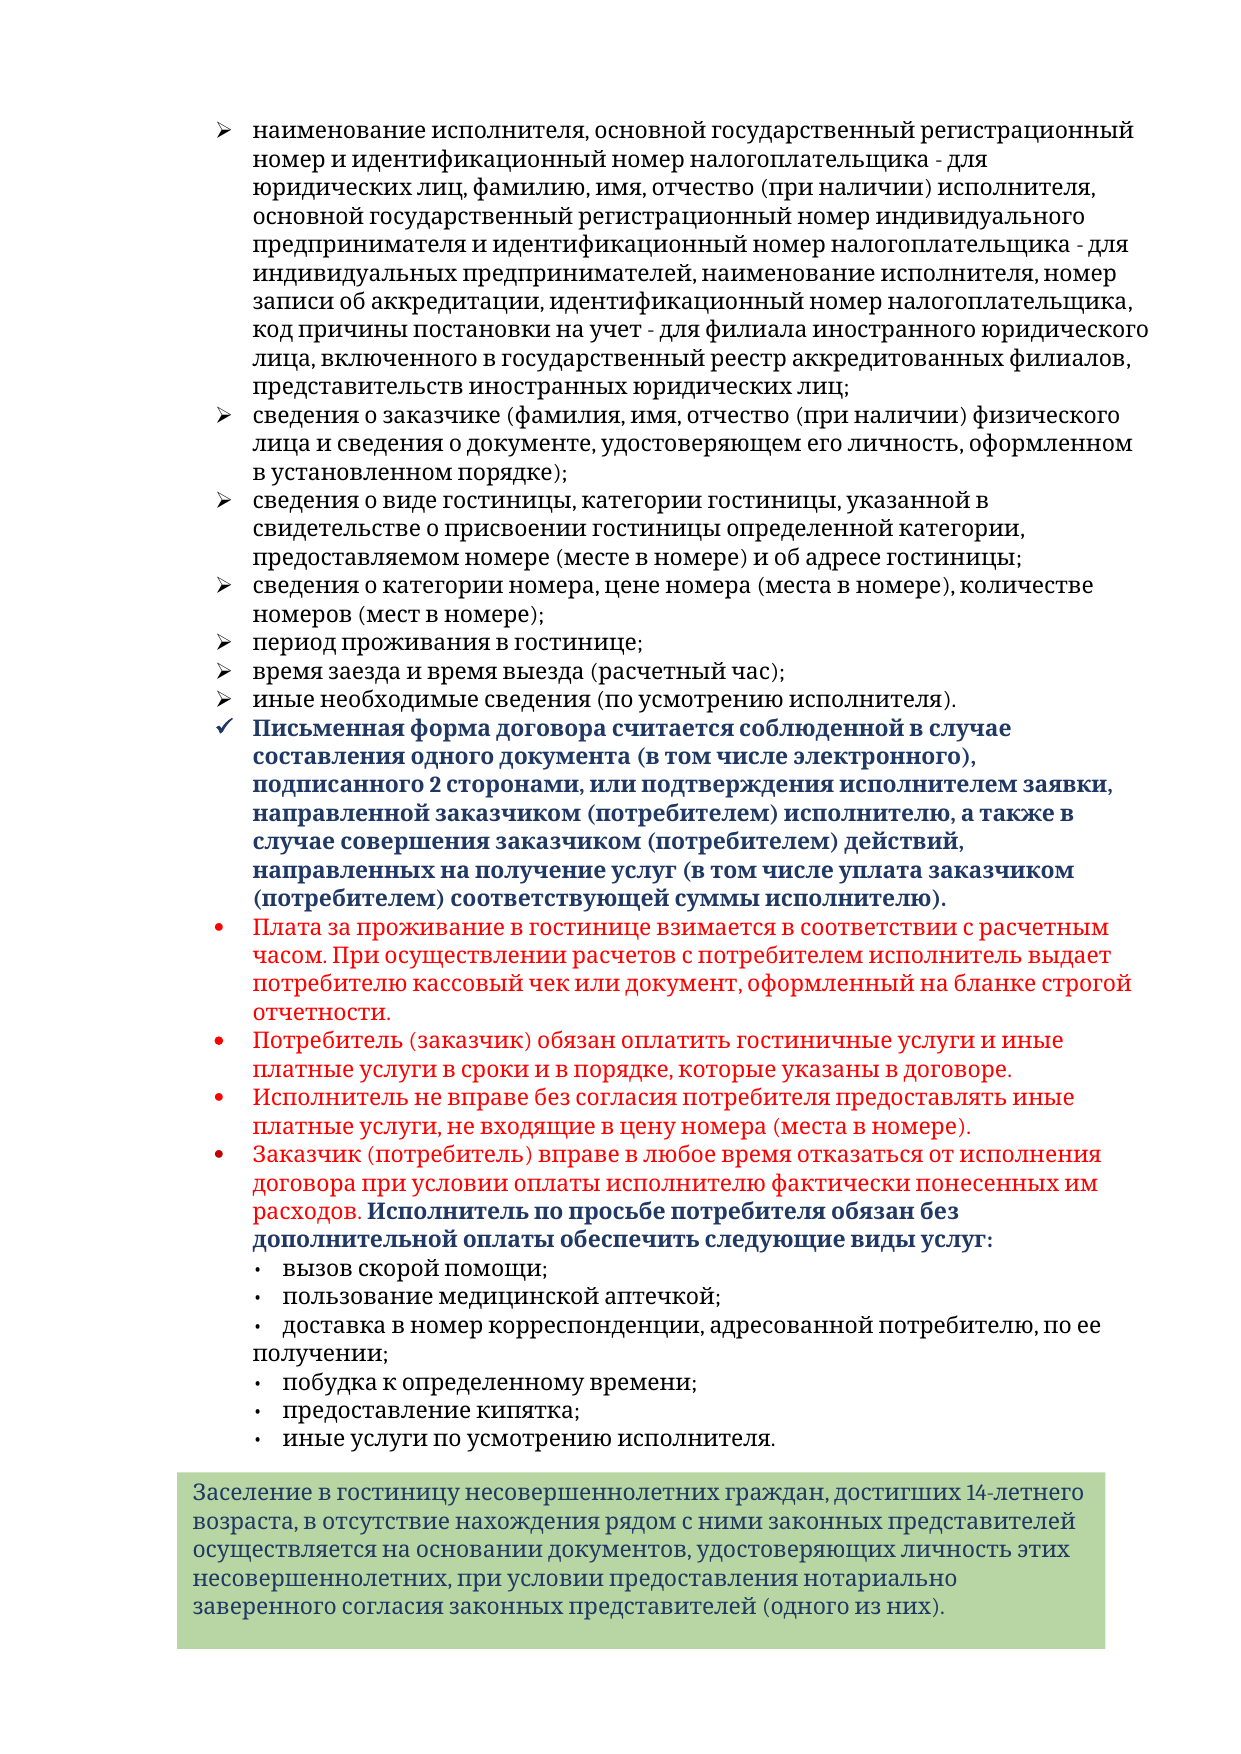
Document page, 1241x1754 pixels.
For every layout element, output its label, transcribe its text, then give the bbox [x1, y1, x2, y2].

list сведения о заказчике (фамилия, имя, отчество (при наличии) физического лица и сведения о документе, удостоверяющем его личность, оформленном в установленном порядке); [215, 402, 1152, 486]
list наименование исполнителя, основной государственный регистрационный номер и идентификационный номер налогоплательщика - для юридических лиц, фамилию, имя, отчество (при наличии) исполнителя, основной государственный регистрационный номер индивидуального предпринимателя и идентификационный номер налогоплательщика - для индивидуальных предпринимателей, наименование исполнителя, номер записи об аккредитации, идентификационный номер налогоплательщика, код причины постановки на учет - для филиала иностранного юридического лица, включенного в государственный реестр аккредитованных филиалов, представительств иностранных юридических лиц; [215, 118, 1152, 400]
list Потребитель (заказчик) обязан оплатить гостиничные услуги и иные платные услуги в сроки и в порядке, которые указаны в договоре. [215, 1028, 1152, 1083]
list Письменная форма договора считается соблюденной в случае составления одного документа (в том числе электронного), подписанного 2 сторонами, или подтверждения исполнителем заявки, направленной заказчиком (потребителем) исполнителю, а также в случае совершения заказчиком (потребителем) действий, направленных на получение услуг (в том числе уплата заказчиком (потребителем) соответствующей суммы исполнителю). [215, 715, 1152, 912]
list сведения о виде гостиницы, категории гостиницы, указанной в свидетельстве о присвоении гостиницы определенной категории, предоставляемом номере (месте в номере) и об адресе гостиницы; [215, 488, 1152, 571]
list иные необходимые сведения (по усмотрению исполнителя). [215, 687, 1152, 713]
list Исполнитель не вправе без согласия потребителя предоставлять иные платные услуги, не входящие в цену номера (места в номере). [215, 1085, 1152, 1140]
list Плата за проживание в гостинице взимается в соответствии с расчетным часом. При осуществлении расчетов с потребителем исполнитель выдает потребителю кассовый чек или документ, оформленный на бланке строгой отчетности. [215, 914, 1152, 1026]
list период проживания в гостинице; [215, 630, 1152, 656]
list время заезда и время выезда (расчетный час); [215, 658, 1152, 685]
list сведения о категории номера, цене номера (места в номере), количестве номеров (мест в номере); [215, 573, 1152, 628]
list Заказчик (потребитель) вправе в любое время отказаться от исполнения договора при условии оплаты исполнителю фактически понесенных им расходов. Исполнитель по просьбе потребителя обязан без дополнительной оплаты обеспечить следующие виды услуг: • вызов скорой помощи; • пользование медицинской аптечкой; • доставка в номер корреспонденции, адресованной потребителю, по ее получении; • побудка к определенному времени; • предоставление кипятка; • иные услуги по усмотрению исполнителя. [215, 1142, 1152, 1453]
